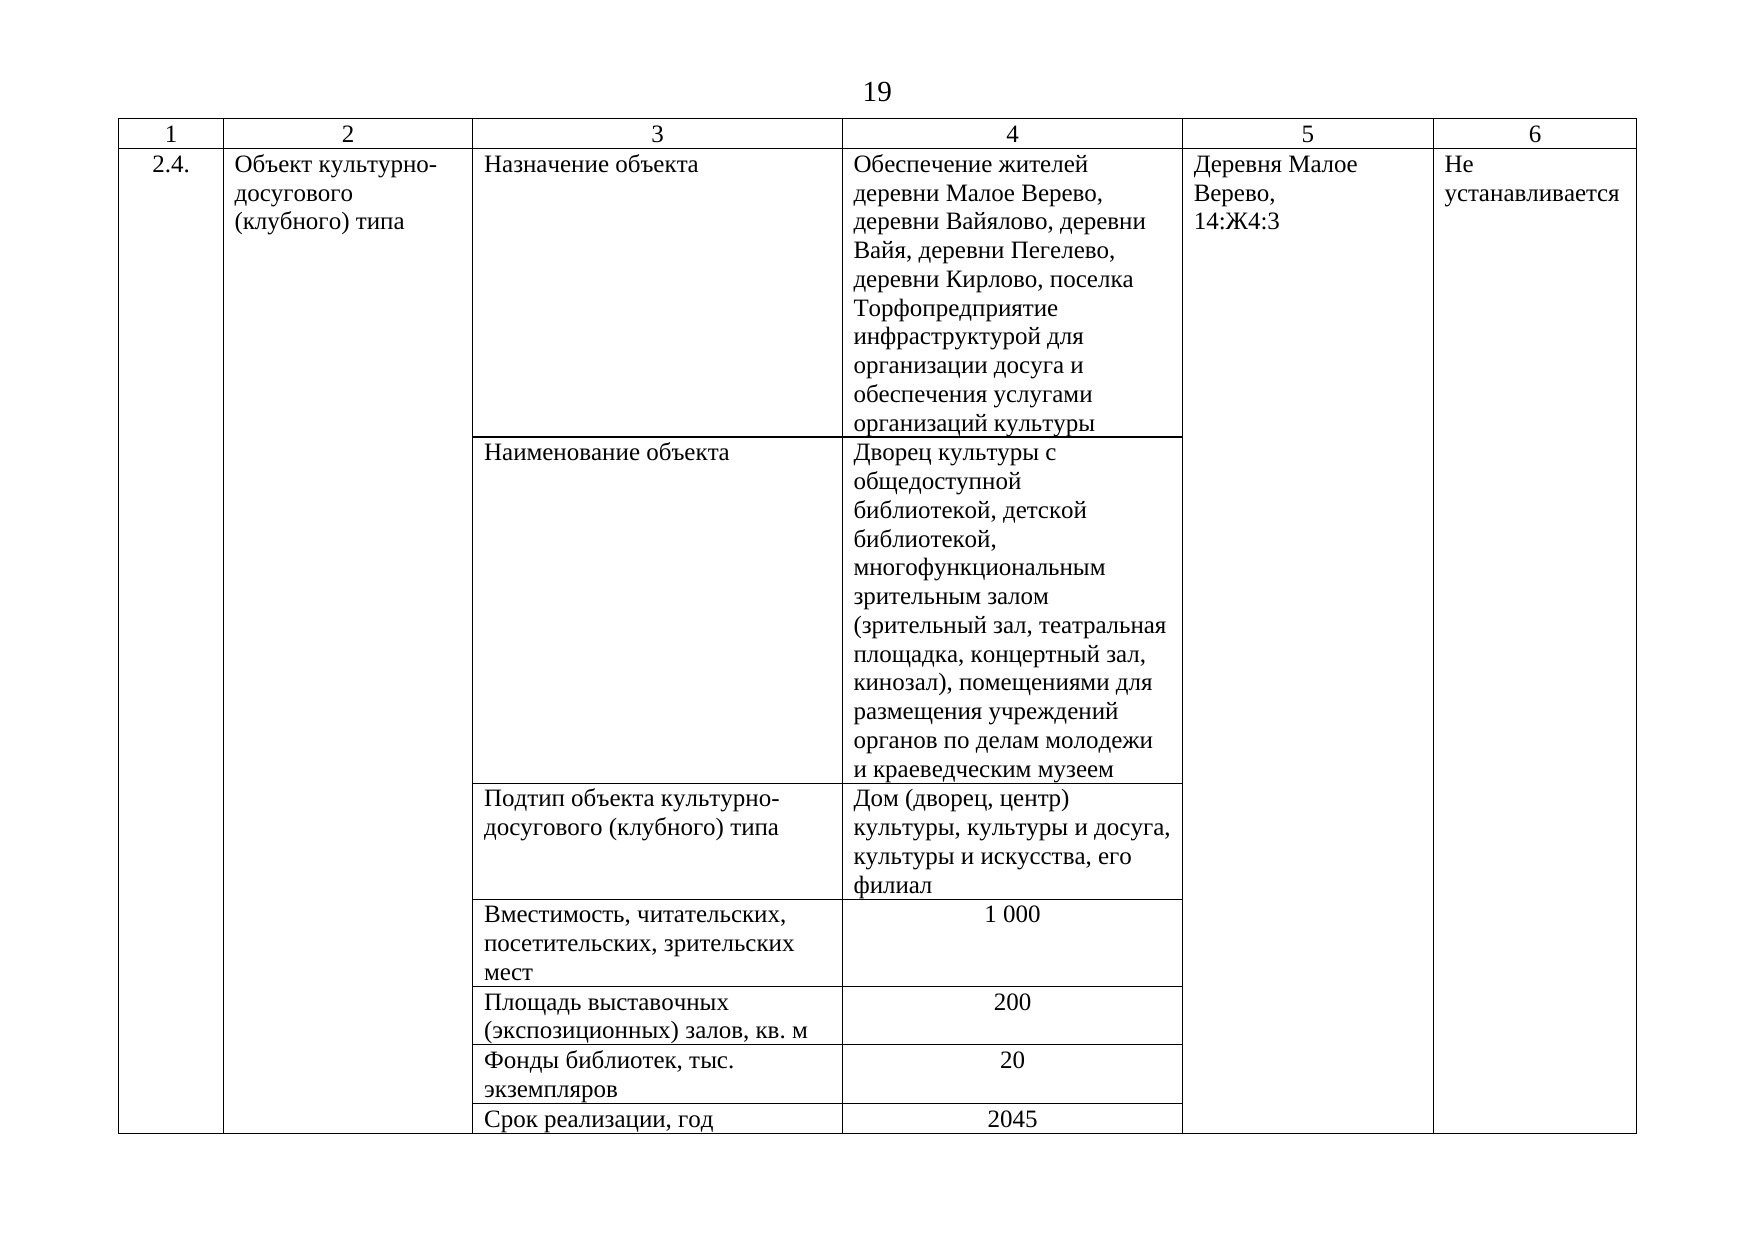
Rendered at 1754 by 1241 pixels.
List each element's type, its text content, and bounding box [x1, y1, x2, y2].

table_cell 20 [843, 1045, 1182, 1103]
table_cell Деревня Малое Верево, 14:Ж4:3 [1183, 149, 1433, 1133]
table_cell Наименование объекта [473, 438, 842, 782]
table_cell Площадь выставочных (экспозиционных) залов, кв. м [473, 987, 842, 1044]
table_cell Дворец культуры с общедоступной библиотекой, детской библиотекой, многофункциональным зрительным залом (зрительный зал, театральная площадка, концертный зал, кинозал), помещениями для размещения учреждений органов по делам молодежи и краеведческим музеем [843, 438, 1182, 782]
table_cell Назначение объекта [473, 149, 842, 436]
table_cell Подтип объекта культурно-досугового (клубного) типа [473, 784, 842, 898]
table_cell Обеспечение жителей деревни Малое Верево, деревни Вайялово, деревни Вайя, деревни Пегелево, деревни Кирлово, поселка Торфопредприятие инфраструктурой для организации досуга и обеспечения услугами организаций культуры [843, 149, 1182, 436]
table_header 6 [1434, 119, 1636, 148]
table_cell Не устанавливается [1434, 149, 1636, 1133]
table_cell 2.4. [119, 149, 223, 1133]
table_cell Фонды библиотек, тыс. экземпляров [473, 1045, 842, 1103]
table_cell 1 000 [843, 900, 1182, 986]
table_header 4 [843, 119, 1182, 148]
table_header 2 [224, 119, 472, 148]
table_header 5 [1183, 119, 1433, 148]
table_cell Срок реализации, год [473, 1104, 842, 1133]
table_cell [224, 149, 472, 1133]
table_header 1 [119, 119, 223, 148]
table_cell 200 [843, 987, 1182, 1044]
table_cell 2045 [843, 1104, 1182, 1133]
table_cell Дом (дворец, центр) культуры, культуры и досуга, культуры и искусства, его филиал [843, 784, 1182, 898]
table_header 3 [473, 119, 842, 148]
table_cell Вместимость, читательских, посетительских, зрительских мест [473, 900, 842, 986]
